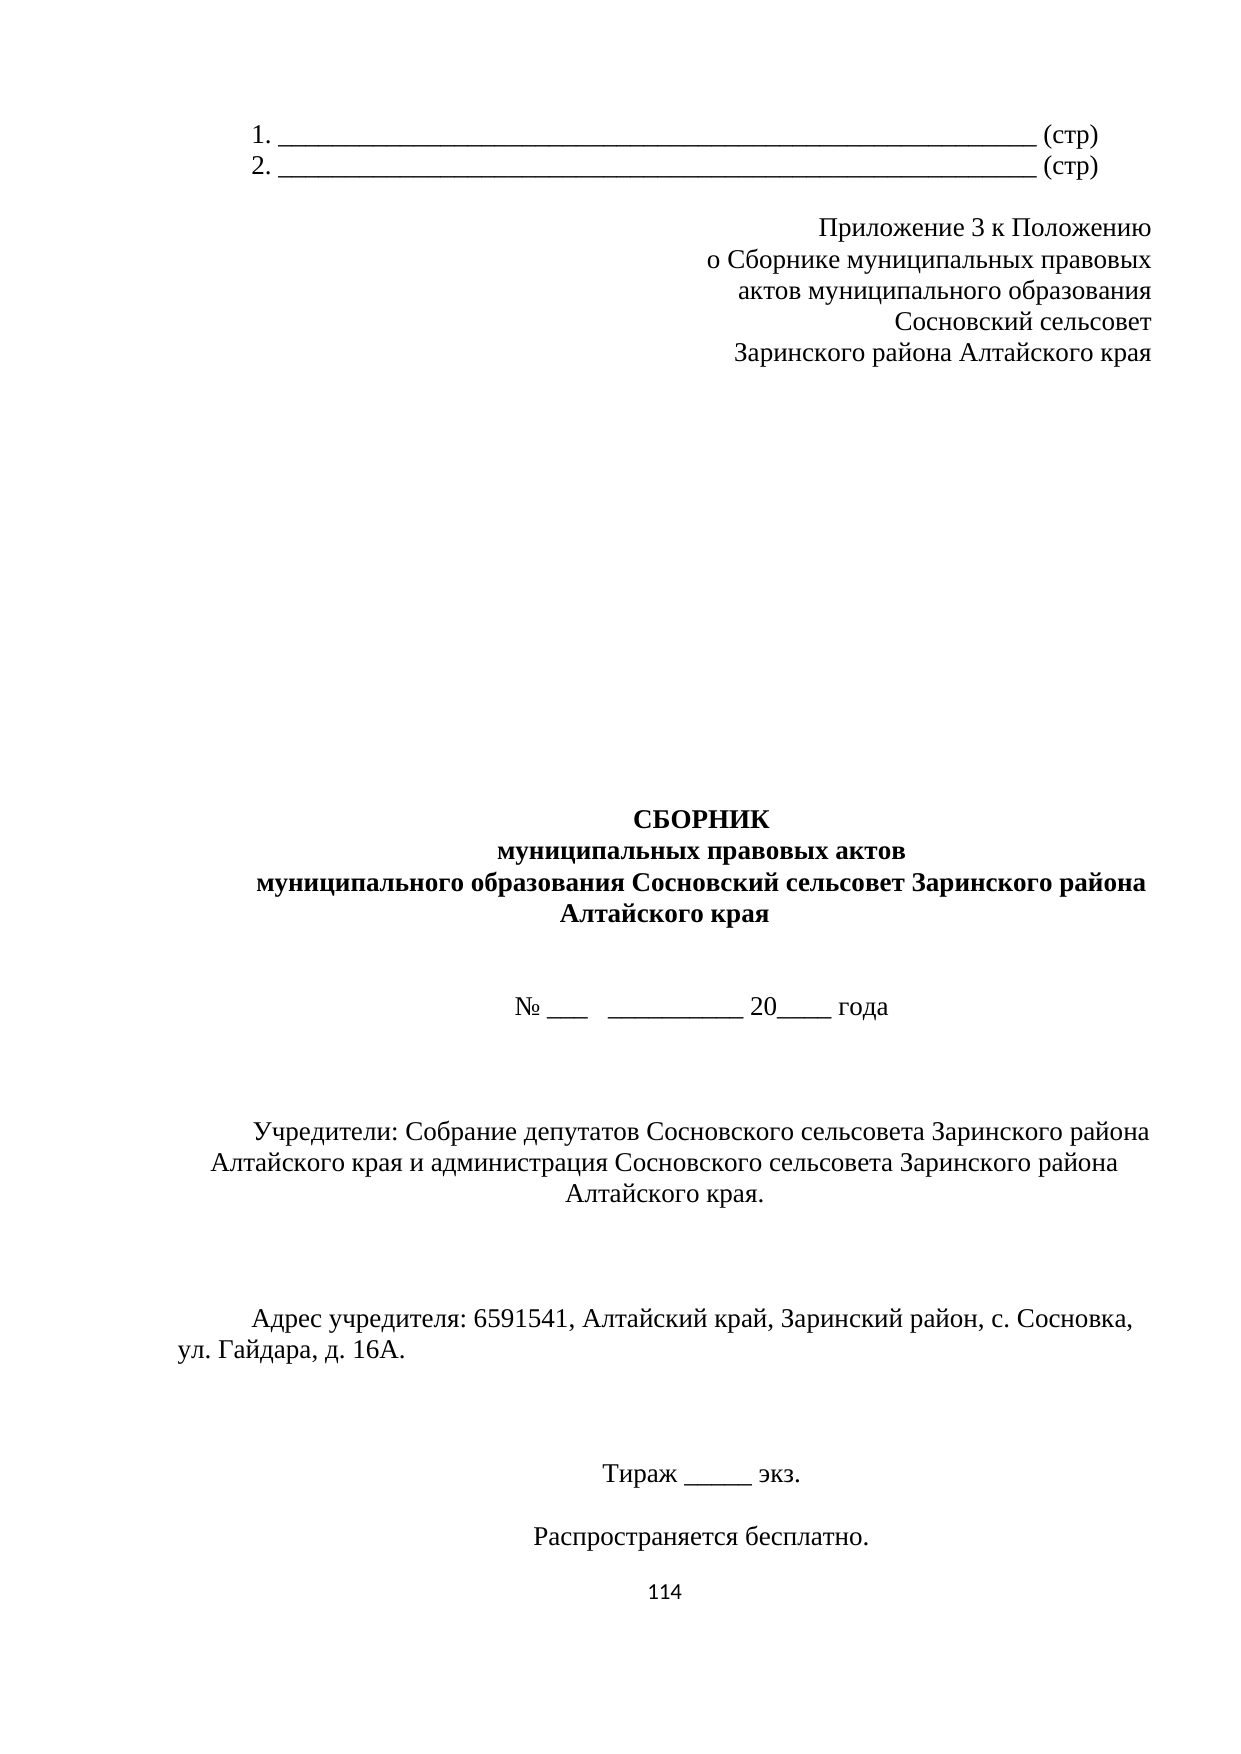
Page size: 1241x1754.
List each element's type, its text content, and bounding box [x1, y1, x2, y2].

text Приложение 3 к Положению [177, 212, 1152, 243]
text Заринского района Алтайского края [177, 336, 1152, 367]
text муниципального образования Сосновский сельсовет Заринского района Алтайского края [177, 866, 1152, 928]
text о Сборнике муниципальных правовых [177, 243, 1152, 274]
text Распространяется бесплатно. [177, 1520, 1152, 1551]
text СБОРНИК [177, 803, 1152, 834]
text № ___ __________ 20____ года [177, 990, 1152, 1021]
text Тираж _____ экз. [177, 1457, 1152, 1488]
text Учредители: Собрание депутатов Сосновского сельсовета Заринского района Алтайского края и администрация Сосновского сельсовета Заринского района Алтайского края. [177, 1115, 1152, 1208]
text Сосновский сельсовет [177, 305, 1152, 336]
text Адрес учредителя: 6591541, Алтайский край, Заринский район, с. Сосновка, ул. Гайдара, д. 16А. [177, 1302, 1152, 1364]
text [177, 149, 1152, 180]
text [177, 118, 1152, 149]
text актов муниципального образования [177, 274, 1152, 305]
text муниципальных правовых актов [177, 834, 1152, 866]
